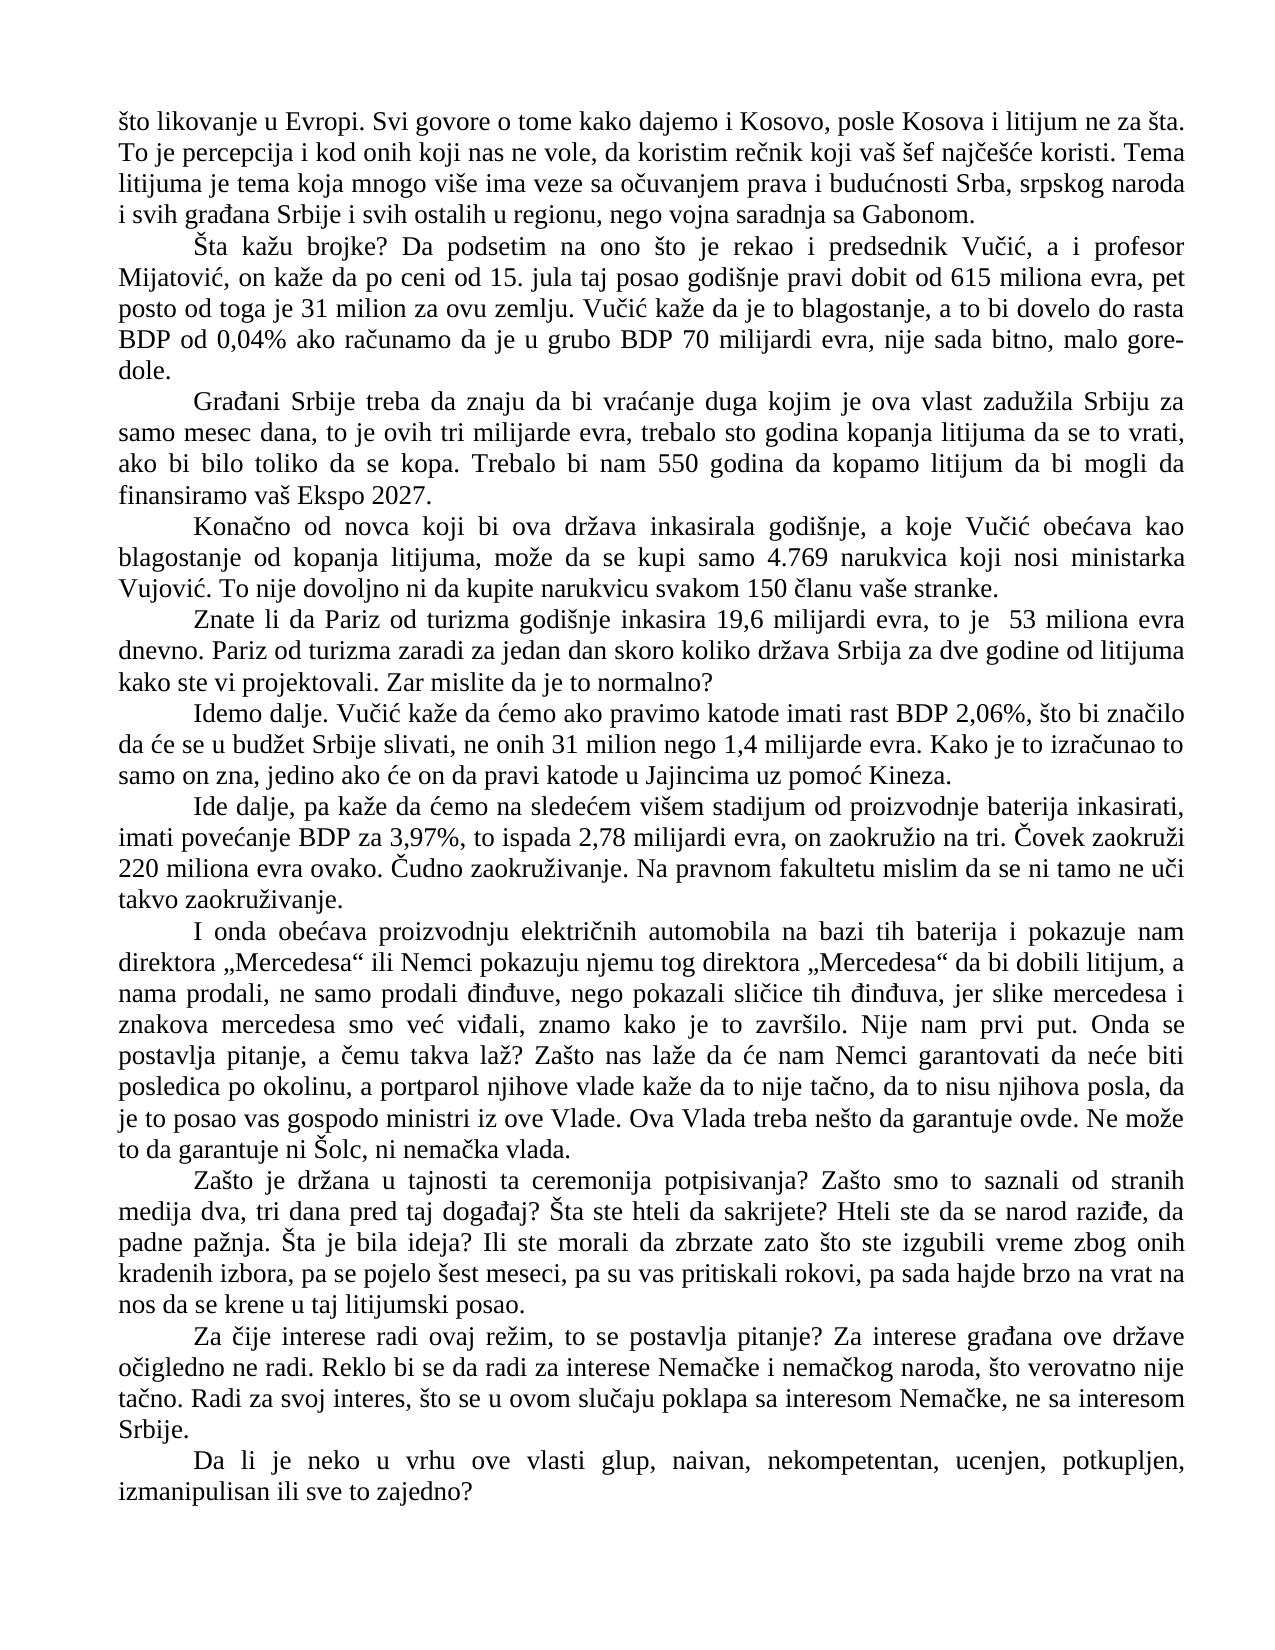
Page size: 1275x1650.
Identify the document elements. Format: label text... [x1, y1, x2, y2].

text Za čije interese radi ovaj režim, to se postavlja pitanje? Za interese građana ove države očigledno ne radi. Reklo bi se da radi za interese Nemačke i nemačkog naroda, što verovatno nije tačno. Radi za svoj interes, što se u ovom slučaju poklapa sa interesom Nemačke, ne sa interesom Srbije. [118, 1320, 1186, 1444]
text Znate li da Pariz od turizma godišnje inkasira 19,6 milijardi evra, to je 53 miliona evra dnevno. Pariz od turizma zaradi za jedan dan skoro koliko država Srbija za dve godine od litijuma kako ste vi projektovali. Zar mislite da je to normalno? [118, 603, 1186, 697]
text Šta kažu brojke? Da podsetim na ono što je rekao i predsednik Vučić, a i profesor Mijatović, on kaže da po ceni od 15. jula taj posao godišnje pravi dobit od 615 miliona evra, pet posto od toga je 31 milion za ovu zemlju. Vučić kaže da je to blagostanje, a to bi dovelo do rasta BDP od 0,04% ako računamo da je u grubo BDP 70 milijardi evra, nije sada bitno, malo gore-dole. [118, 229, 1186, 385]
text Građani Srbije treba da znaju da bi vraćanje duga kojim je ova vlast zadužila Srbiju za samo mesec dana, to je ovih tri milijarde evra, trebalo sto godina kopanja litijuma da se to vrati, ako bi bilo toliko da se kopa. Trebalo bi nam 550 godina da kopamo litijum da bi mogli da finansiramo vaš Ekspo 2027. [118, 385, 1186, 510]
text Zašto je držana u tajnosti ta ceremonija potpisivanja? Zašto smo to saznali od stranih medija dva, tri dana pred taj događaj? Šta ste hteli da sakrijete? Hteli ste da se narod raziđe, da padne pažnja. Šta je bila ideja? Ili ste morali da zbrzate zato što ste izgubili vreme zbog onih kradenih izbora, pa se pojelo šest meseci, pa su vas pritiskali rokovi, pa sada hajde brzo na vrat na nos da se krene u taj litijumski posao. [118, 1164, 1186, 1320]
text Konačno od novca koji bi ova država inkasirala godišnje, a koje Vučić obećava kao blagostanje od kopanja litijuma, može da se kupi samo 4.769 narukvica koji nosi ministarka Vujović. To nije dovoljno ni da kupite narukvicu svakom 150 članu vaše stranke. [118, 510, 1186, 603]
text Da li je neko u vrhu ove vlasti glup, naivan, nekompetentan, ucenjen, potkupljen, izmanipulisan ili sve to zajedno? [118, 1444, 1186, 1507]
text I onda obećava proizvodnju električnih automobila na bazi tih baterija i pokazuje nam direktora „Mercedesa“ ili Nemci pokazuju njemu tog direktora „Mercedesa“ da bi dobili litijum, a nama prodali, ne samo prodali đinđuve, nego pokazali sličice tih đinđuva, jer slike mercedesa i znakova mercedesa smo već viđali, znamo kako je to završilo. Nije nam prvi put. Onda se postavlja pitanje, a čemu takva laž? Zašto nas laže da će nam Nemci garantovati da neće biti posledica po okolinu, a portparol njihove vlade kaže da to nije tačno, da to nisu njihova posla, da je to posao vas gospodo ministri iz ove Vlade. Ova Vlada treba nešto da garantuje ovde. Ne može to da garantuje ni Šolc, ni nemačka vlada. [118, 915, 1186, 1164]
text Ide dalje, pa kaže da ćemo na sledećem višem stadijum od proizvodnje baterija inkasirati, imati povećanje BDP za 3,97%, to ispada 2,78 milijardi evra, on zaokružio na tri. Čovek zaokruži 220 miliona evra ovako. Čudno zaokruživanje. Na pravnom fakultetu mislim da se ni tamo ne uči takvo zaokruživanje. [118, 790, 1186, 915]
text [118, 105, 1186, 229]
text Idemo dalje. Vučić kaže da ćemo ako pravimo katode imati rast BDP 2,06%, što bi značilo da će se u budžet Srbije slivati, ne onih 31 milion nego 1,4 milijarde evra. Kako je to izračunao to samo on zna, jedino ako će on da pravi katode u Jajincima uz pomoć Kineza. [118, 697, 1186, 790]
